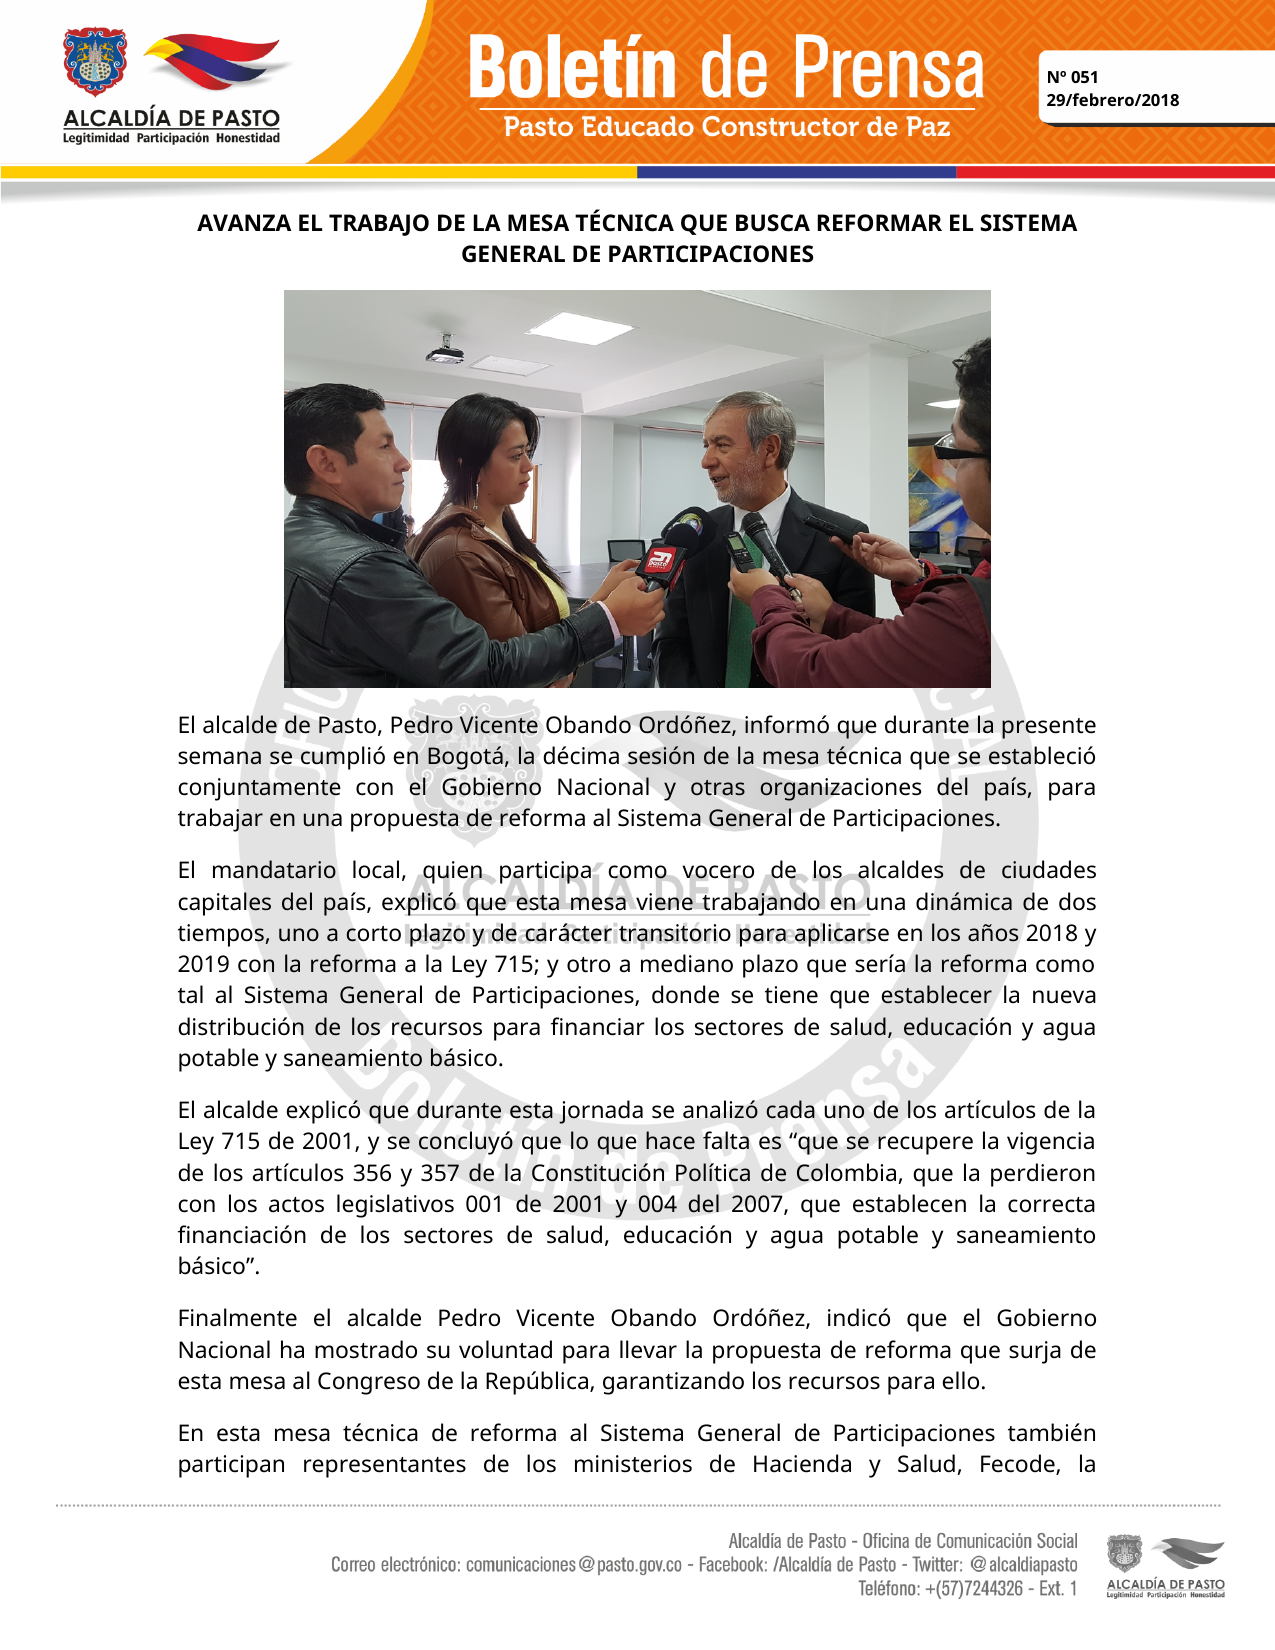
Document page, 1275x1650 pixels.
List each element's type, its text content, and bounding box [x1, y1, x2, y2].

text El alcalde de Pasto, Pedro Vicente Obando Ordóñez, informó que durante la presente semana se cumplió en Bogotá, la décima sesión de la mesa técnica que se estableció conjuntamente con el Gobierno Nacional y otras organizaciones del país, para trabajar en una propuesta de reforma al Sistema General de Participaciones. [177, 708, 1098, 833]
text Finalmente el alcalde Pedro Vicente Obando Ordóñez, indicó que el Gobierno Nacional ha mostrado su voluntad para llevar la propuesta de reforma que surja de esta mesa al Congreso de la República, garantizando los recursos para ello. [177, 1302, 1098, 1396]
text AVANZA EL TRABAJO DE LA MESA TÉCNICA QUE BUSCA REFORMAR EL SISTEMA GENERAL DE PARTICIPACIONES [177, 207, 1098, 269]
text El alcalde explicó que durante esta jornada se analizó cada uno de los artículos de la Ley 715 de 2001, y se concluyó que lo que hace falta es “que se recupere la vigencia de los artículos 356 y 357 de la Constitución Política de Colombia, que la perdieron con los actos legislativos 001 de 2001 y 004 del 2007, que establecen la correcta financiación de los sectores de salud, educación y agua potable y saneamiento básico”. [177, 1094, 1098, 1281]
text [177, 1417, 1098, 1479]
text El mandatario local, quien participa como vocero de los alcaldes de ciudades capitales del país, explicó que esta mesa viene trabajando en una dinámica de dos tiempos, uno a corto plazo y de carácter transitorio para aplicarse en los años 2018 y 2019 con la reforma a la Ley 715; y otro a mediano plazo que sería la reforma como tal al Sistema General de Participaciones, donde se tiene que establecer la nueva distribución de los recursos para financiar los sectores de salud, educación y agua potable y saneamiento básico. [177, 854, 1098, 1073]
picture [0, 0, 1275, 1645]
